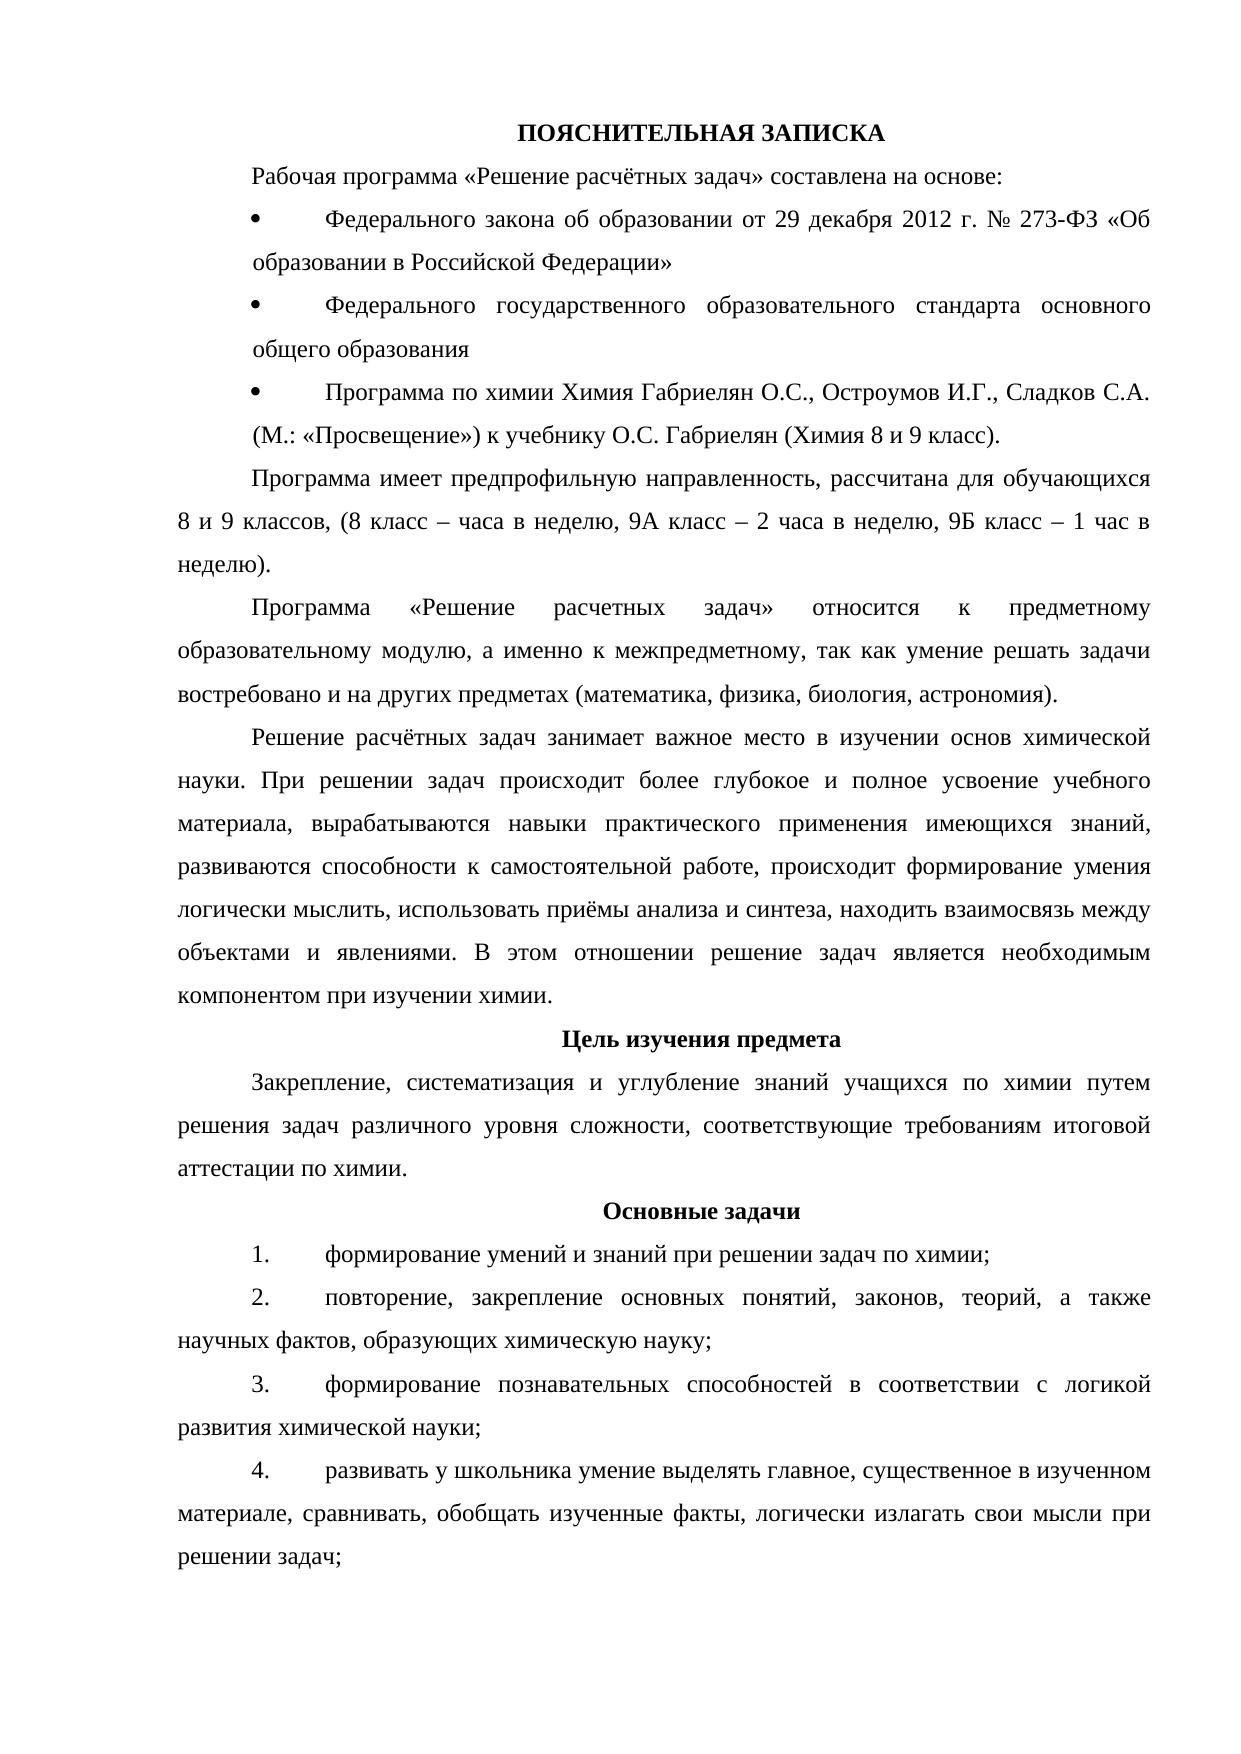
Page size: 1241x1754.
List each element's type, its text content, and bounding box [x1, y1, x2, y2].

text Программа «Решение расчетных задач» относится к предметному образовательному модулю, а именно к межпредметному, так как умение решать задачи востребовано и на других предметах (математика, физика, биология, астрономия). [177, 592, 1152, 707]
text Рабочая программа «Решение расчётных задач» составлена на основе: [177, 161, 1152, 190]
text Решение расчётных задач занимает важное место в изучении основ химической науки. При решении задач происходит более глубокое и полное усвоение учебного материала, вырабатываются навыки практического применения имеющихся знаний, развиваются способности к самостоятельной работе, происходит формирование умения логически мыслить, использовать приёмы анализа и синтеза, находить взаимосвязь между объектами и явлениями. В этом отношении решение задач является необходимым компонентом при изучении химии. [177, 722, 1152, 1009]
text Закрепление, систематизация и углубление знаний учащихся по химии путем решения задач различного уровня сложности, соответствующие требованиям итоговой аттестации по химии. [177, 1067, 1152, 1182]
list Федерального государственного образовательного стандарта основного общего образования [251, 291, 1152, 362]
text ПОЯСНИТЕЛЬНАЯ ЗАПИСКА [177, 118, 1152, 147]
list Федерального закона об образовании от 29 декабря 2012 г. № 273-ФЗ «Об образовании в Российской Федерации» [251, 204, 1152, 276]
list формирование познавательных способностей в соответствии с логикой развития химической науки; [177, 1369, 1152, 1441]
text Основные задачи [177, 1196, 1152, 1225]
list Программа по химии Химия Габриелян О.С., Остроумов И.Г., Сладков С.А. (М.: «Просвещение») к учебнику О.С. Габриелян (Химия 8 и 9 класс). [251, 377, 1152, 449]
list повторение, закрепление основных понятий, законов, теорий, а также научных фактов, образующих химическую науку; [177, 1282, 1152, 1354]
text Цель изучения предмета [177, 1024, 1152, 1052]
list формирование умений и знаний при решении задач по химии; [177, 1239, 1152, 1268]
text Программа имеет предпрофильную направленность, рассчитана для обучающихся 8 и 9 классов, (8 класс – часа в неделю, 9А класс – 2 часа в неделю, 9Б класс – 1 час в неделю). [177, 463, 1152, 578]
list развивать у школьника умение выделять главное, существенное в изученном материале, сравнивать, обобщать изученные факты, логически излагать свои мысли при решении задач; [177, 1455, 1152, 1570]
